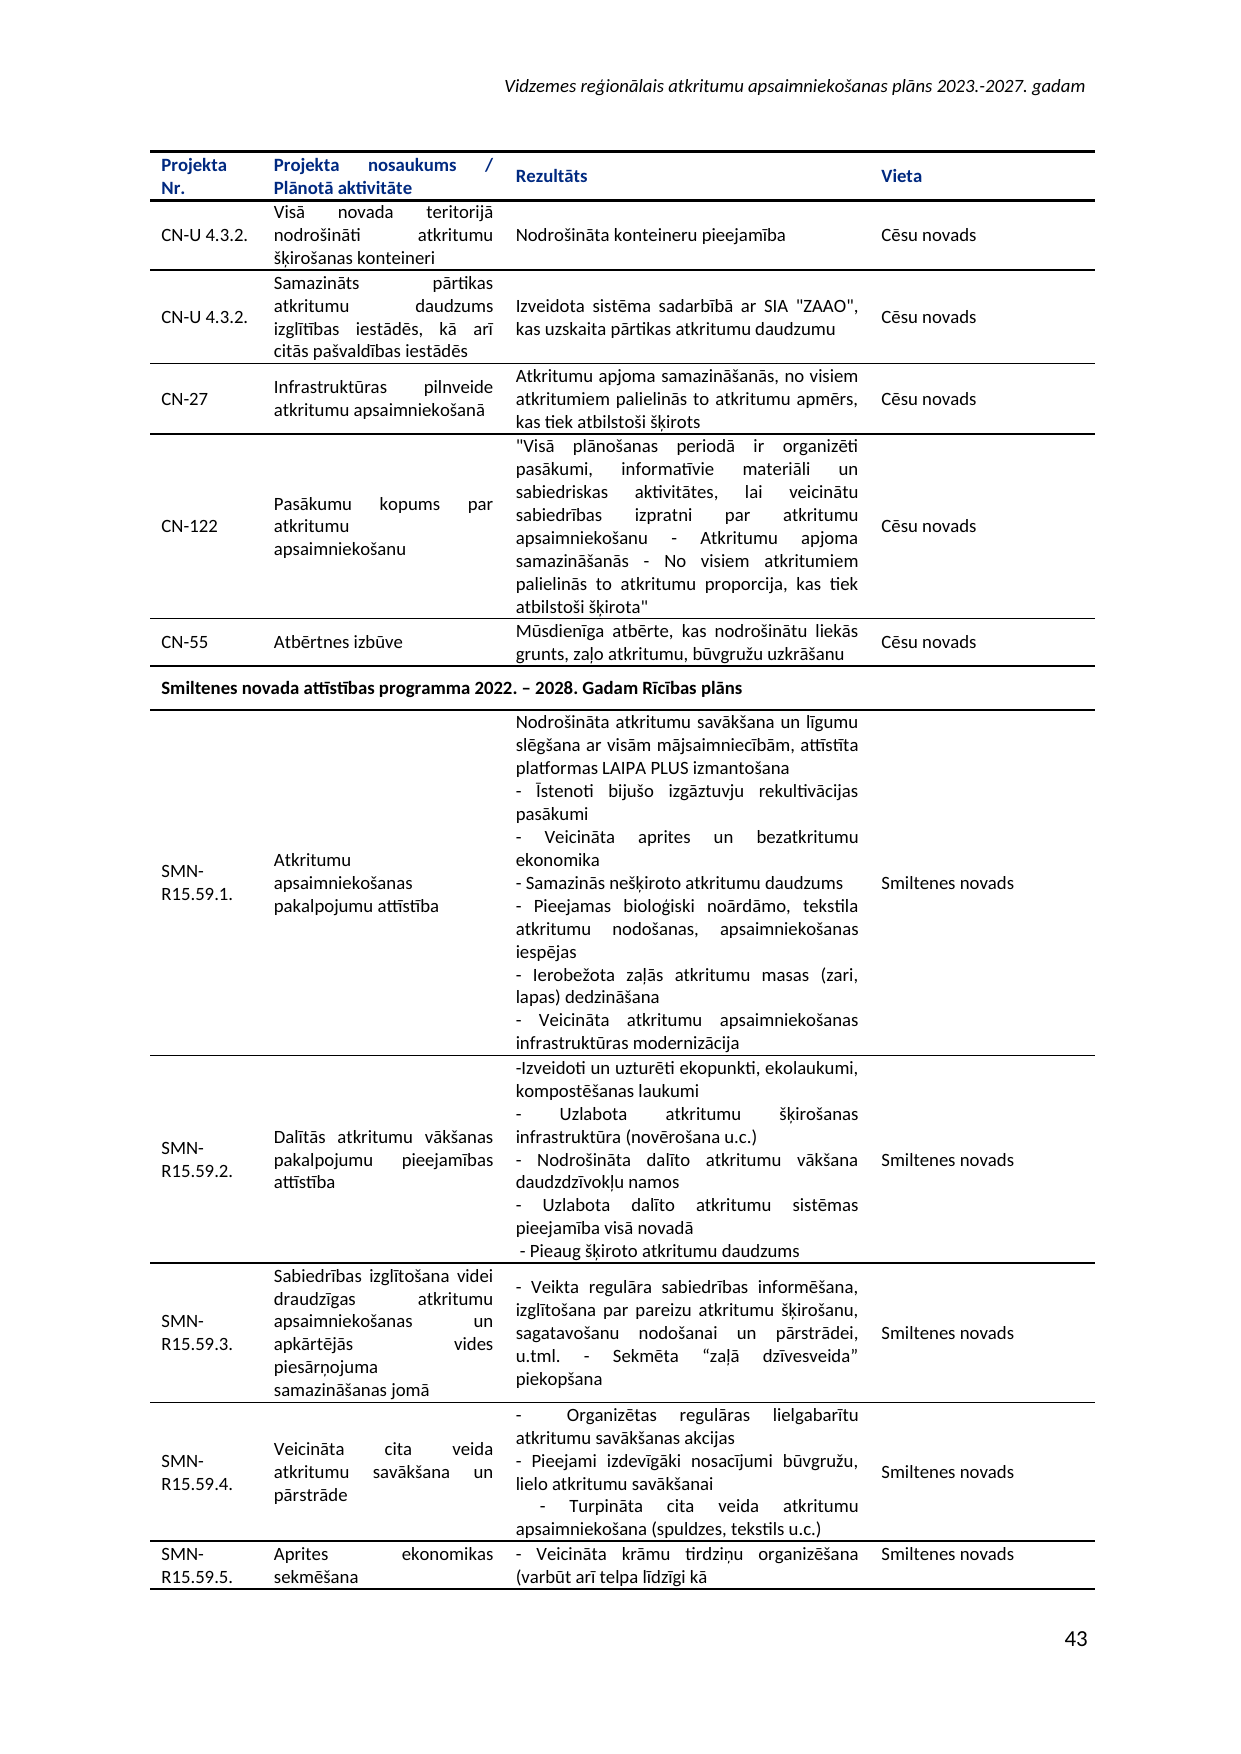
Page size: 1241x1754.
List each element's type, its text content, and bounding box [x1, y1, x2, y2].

table_cell Izveidota sistēma sadarbībā ar SIA "ZAAO", kas uzskaita pārtikas atkritumu daudzumu [504, 271, 870, 362]
table_cell Aprites ekonomikas sekmēšana [263, 1542, 504, 1588]
table_cell Nodrošināta konteineru pieejamība [504, 202, 870, 269]
table_cell Smiltenes novads [870, 1264, 1095, 1401]
table_cell SMN- R15.59.5. [150, 1542, 262, 1588]
table_cell CN-U 4.3.2. [150, 271, 262, 362]
table_cell CN-27 [150, 364, 262, 433]
table_cell Pasākumu kopums par atkritumu apsaimniekošanu [263, 435, 504, 618]
table_cell SMN- R15.59.2. [150, 1056, 262, 1262]
table_header Vieta [870, 153, 1095, 199]
table_cell SMN- R15.59.1. [150, 711, 262, 1054]
table_cell Cēsu novads [870, 202, 1095, 269]
table_cell SMN- R15.59.4. [150, 1403, 262, 1540]
table_cell CN-122 [150, 435, 262, 618]
table_cell -Izveidoti un uzturēti ekopunkti, ekolaukumi, kompostēšanas laukumi - Uzlabota atkritumu šķirošanas infrastruktūra (novērošana u.c.) - Nodrošināta dalīto atkritumu vākšana daudzdzīvokļu namos - Uzlabota dalīto atkritumu sistēmas pieejamība visā novadā - Pieaug šķiroto atkritumu daudzums [504, 1056, 870, 1262]
table_cell Sabiedrības izglītošana videi draudzīgas atkritumu apsaimniekošanas un apkārtējās vides piesārņojuma samazināšanas jomā [263, 1264, 504, 1401]
table_cell Atkritumu apsaimniekošanas pakalpojumu attīstība [263, 711, 504, 1054]
table_cell Dalītās atkritumu vākšanas pakalpojumu pieejamības attīstība [263, 1056, 504, 1262]
table_cell - Organizētas regulāras lielgabarītu atkritumu savākšanas akcijas - Pieejami izdevīgāki nosacījumi būvgružu, lielo atkritumu savākšanai - Turpināta cita veida atkritumu apsaimniekošana (spuldzes, tekstils u.c.) [504, 1403, 870, 1540]
table_header Rezultāts [504, 153, 870, 199]
table_cell Cēsu novads [870, 364, 1095, 433]
table_cell Smiltenes novads [870, 711, 1095, 1054]
table_cell Cēsu novads [870, 619, 1095, 665]
table_header Projekta nosaukums / Plānotā aktivitāte [263, 153, 504, 199]
table_cell - Veikta regulāra sabiedrības informēšana, izglītošana par pareizu atkritumu šķirošanu, sagatavošanu nodošanai un pārstrādei, u.tml. - Sekmēta “zaļā dzīvesveida” piekopšana [504, 1264, 870, 1401]
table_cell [504, 1542, 870, 1588]
table_cell Infrastruktūras pilnveide atkritumu apsaimniekošanā [263, 364, 504, 433]
table_cell CN-55 [150, 619, 262, 665]
table_cell Nodrošināta atkritumu savākšana un līgumu slēgšana ar visām mājsaimniecībām, attīstīta platformas LAIPA PLUS izmantošana - Īstenoti bijušo izgāztuvju rekultivācijas pasākumi - Veicināta aprites un bezatkritumu ekonomika - Samazinās nešķiroto atkritumu daudzums - Pieejamas bioloģiski noārdāmo, tekstila atkritumu nodošanas, apsaimniekošanas iespējas - Ierobežota zaļās atkritumu masas (zari, lapas) dedzināšana - Veicināta atkritumu apsaimniekošanas infrastruktūras modernizācija [504, 711, 870, 1054]
table_header Projekta Nr. [150, 153, 262, 199]
table_cell Smiltenes novads [870, 1403, 1095, 1540]
table_cell "Visā plānošanas periodā ir organizēti pasākumi, informatīvie materiāli un sabiedriskas aktivitātes, lai veicinātu sabiedrības izpratni par atkritumu apsaimniekošanu - Atkritumu apjoma samazināšanās - No visiem atkritumiem palielinās to atkritumu proporcija, kas tiek atbilstoši šķirota" [504, 435, 870, 618]
table_cell Smiltenes novada attīstības programma 2022. – 2028. Gadam Rīcības plāns [150, 667, 1095, 709]
table_cell Visā novada teritorijā nodrošināti atkritumu šķirošanas konteineri [263, 202, 504, 269]
table_cell SMN- R15.59.3. [150, 1264, 262, 1401]
table_cell Cēsu novads [870, 271, 1095, 362]
table_cell Cēsu novads [870, 435, 1095, 618]
table_cell Atkritumu apjoma samazināšanās, no visiem atkritumiem palielinās to atkritumu apmērs, kas tiek atbilstoši šķirots [504, 364, 870, 433]
table_cell Samazināts pārtikas atkritumu daudzums izglītības iestādēs, kā arī citās pašvaldības iestādēs [263, 271, 504, 362]
table_cell Mūsdienīga atbērte, kas nodrošinātu liekās grunts, zaļo atkritumu, būvgružu uzkrāšanu [504, 619, 870, 665]
table_cell Veicināta cita veida atkritumu savākšana un pārstrāde [263, 1403, 504, 1540]
table_cell Atbērtnes izbūve [263, 619, 504, 665]
table_cell Smiltenes novads [870, 1056, 1095, 1262]
table_cell Smiltenes novads [870, 1542, 1095, 1588]
table_cell CN-U 4.3.2. [150, 202, 262, 269]
